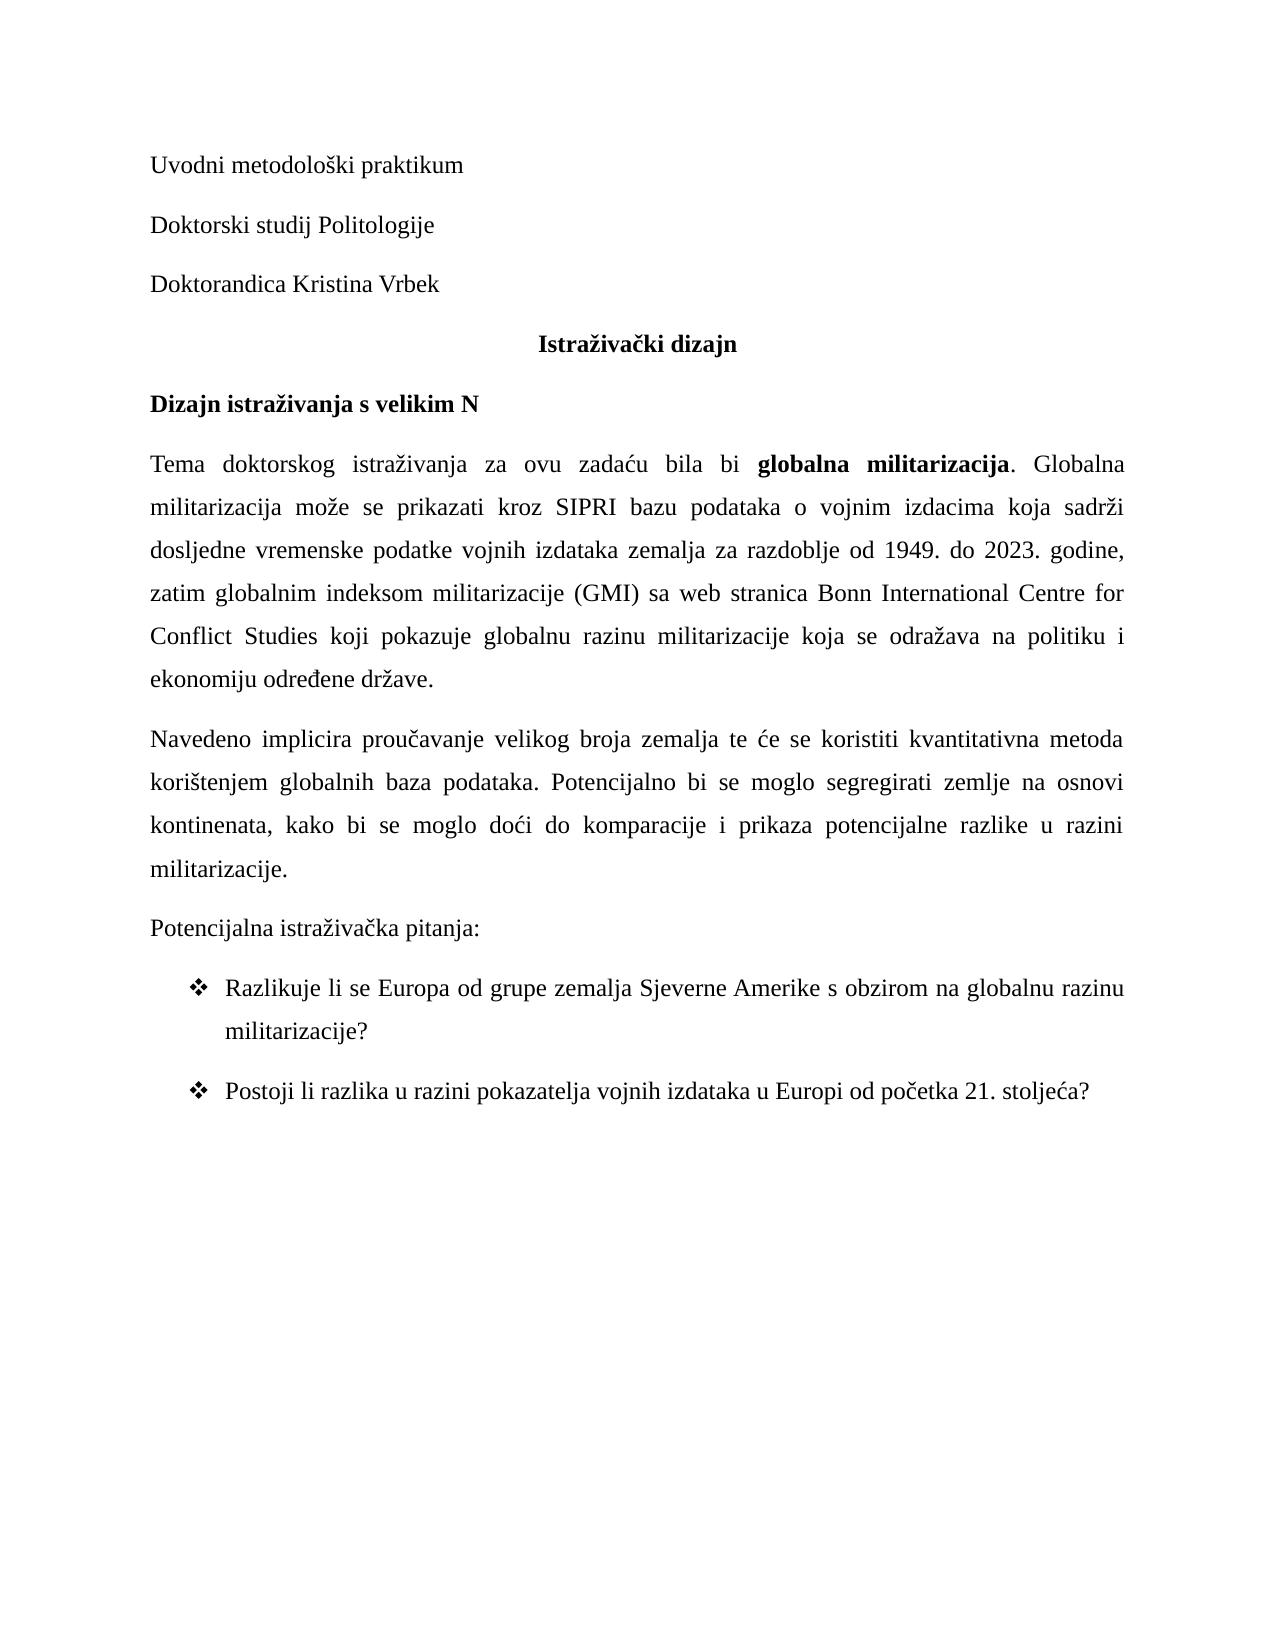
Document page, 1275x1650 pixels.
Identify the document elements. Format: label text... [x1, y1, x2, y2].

list Razlikuje li se Europa od grupe zemalja Sjeverne Amerike s obzirom na globalnu razinu militarizacije? [187, 973, 1125, 1045]
text Doktorski studij Politologije [150, 210, 1125, 238]
text Uvodni metodološki praktikum [150, 150, 1125, 179]
text Dizajn istraživanja s velikim N [150, 389, 1125, 418]
text Doktorandica Kristina Vrbek [150, 269, 1125, 298]
text Potencijalna istraživačka pitanja: [150, 913, 1125, 942]
list Postoji li razlika u razini pokazatelja vojnih izdataka u Europi od početka 21. stoljeća? [187, 1076, 1125, 1105]
text Istraživački dizajn [150, 329, 1125, 358]
text Tema doktorskog istraživanja za ovu zadaću bila bi globalna militarizacija. Globalna militarizacija može se prikazati kroz SIPRI bazu podataka o vojnim izdacima koja sadrži dosljedne vremenske podatke vojnih izdataka zemalja za razdoblje od 1949. do 2023. godine, zatim globalnim indeksom militarizacije (GMI) sa web stranica Bonn International Centre for Conflict Studies koji pokazuje globalnu razinu militarizacije koja se odražava na politiku i ekonomiju određene države. [150, 449, 1125, 693]
text Navedeno implicira proučavanje velikog broja zemalja te će se koristiti kvantitativna metoda korištenjem globalnih baza podataka. Potencijalno bi se moglo segregirati zemlje na osnovi kontinenata, kako bi se moglo doći do komparacije i prikaza potencijalne razlike u razini militarizacije. [150, 724, 1125, 882]
